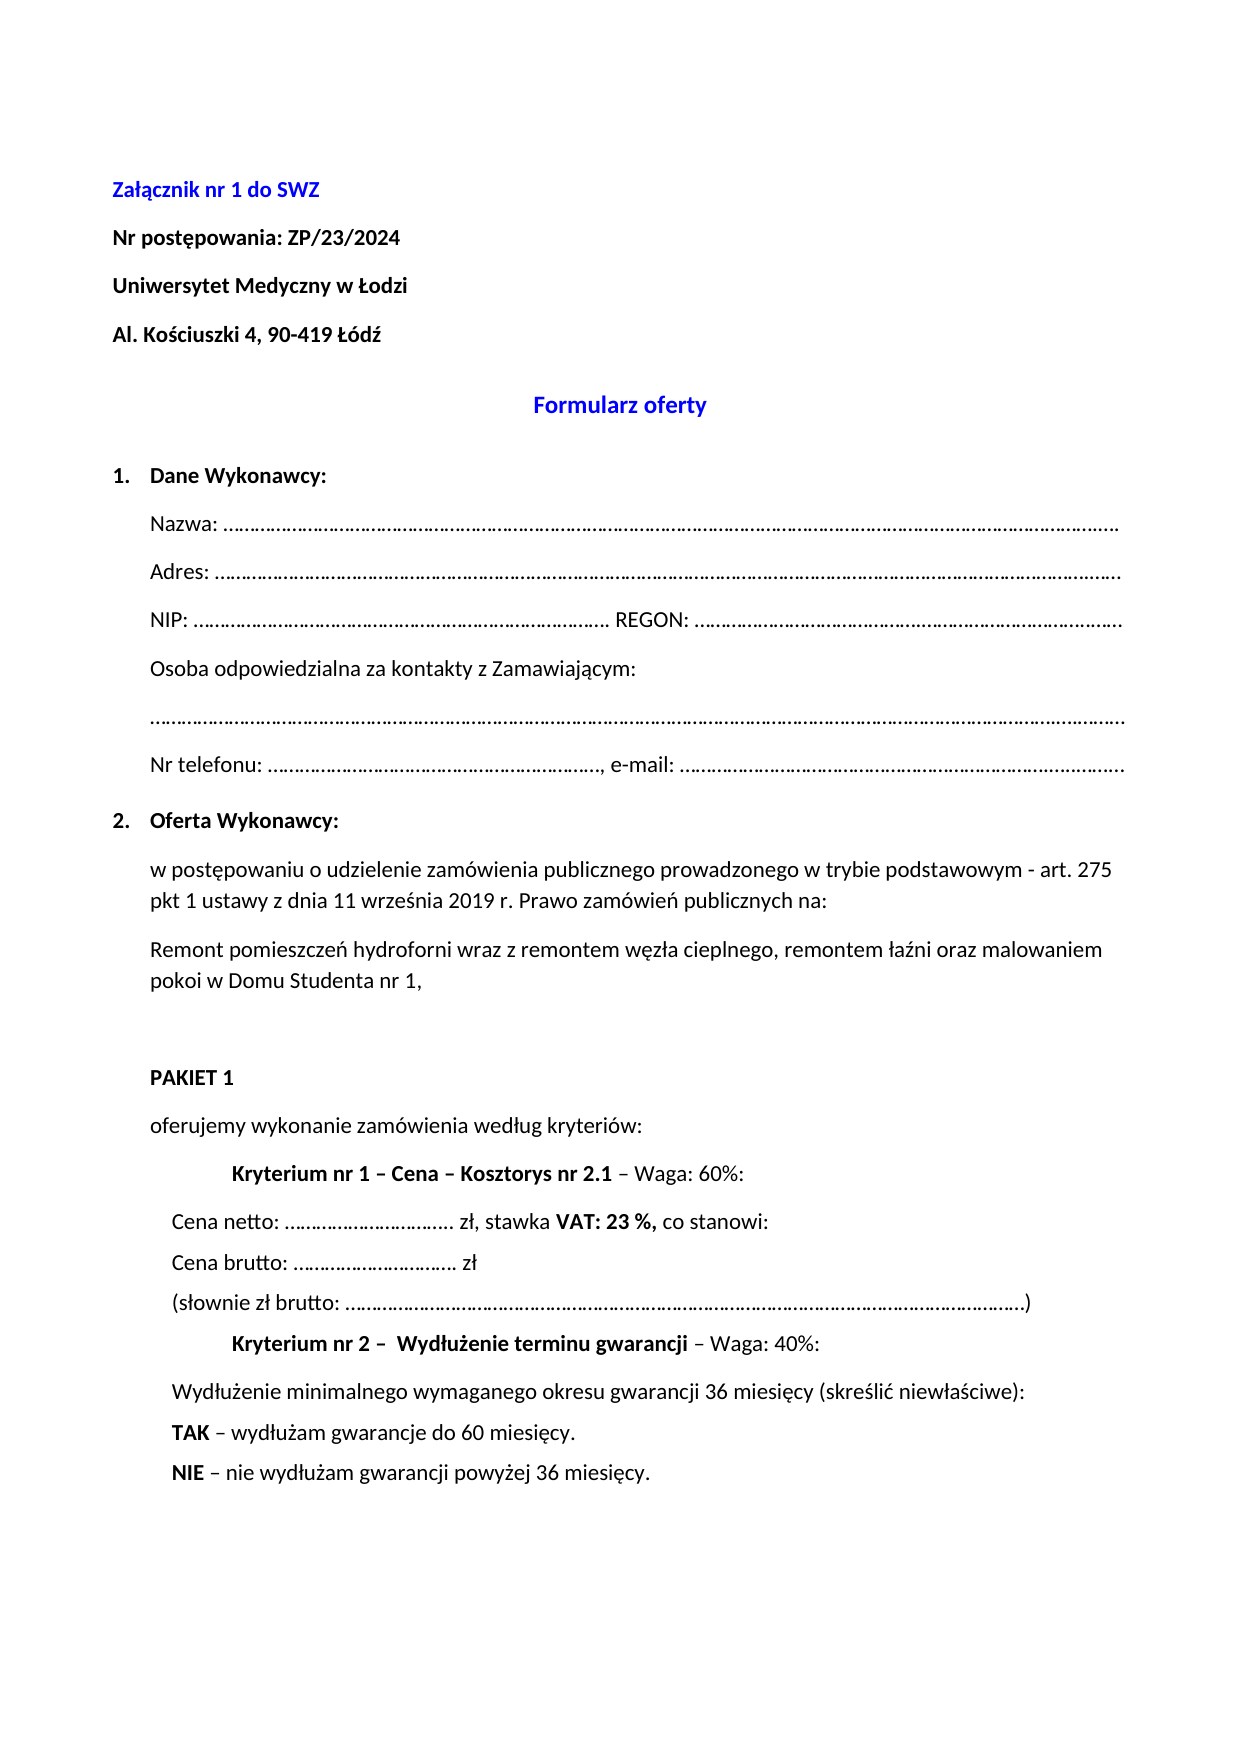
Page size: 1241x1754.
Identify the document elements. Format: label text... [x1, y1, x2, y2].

text PAKIET 1 [150, 1063, 1128, 1091]
text TAK – wydłużam gwarancje do 60 miesięcy. [172, 1418, 1128, 1446]
text Nazwa: ………………………………………………………………………………………………………………………………………………….…. [150, 509, 1128, 537]
text Nr postępowania: ZP/23/2024 [112, 223, 1128, 251]
text Uniwersytet Medyczny w Łodzi [112, 271, 1128, 299]
text Formularz oferty [112, 389, 1128, 419]
text Nr telefonu: ………………………………………………………, e-mail: …………………………………………………………….…..……... [150, 750, 1128, 778]
list Kryterium nr 1 – Cena – Kosztorys nr 2.1 – Waga: 60%: [232, 1159, 1128, 1187]
text Remont pomieszczeń hydroforni wraz z remontem węzła cieplnego, remontem łaźni oraz malowaniem pokoi w Domu Studenta nr 1, [150, 935, 1128, 994]
text Al. Kościuszki 4, 90-419 Łódź [112, 320, 1128, 348]
list Kryterium nr 2 – Wydłużenie terminu gwarancji – Waga: 40%: [232, 1329, 1128, 1357]
text Wydłużenie minimalnego wymaganego okresu gwarancji 36 miesięcy (skreślić niewłaściwe): [172, 1377, 1128, 1405]
text (słownie zł brutto: …………………………………………………………………………………………………………………) [172, 1288, 1128, 1316]
text w postępowaniu o udzielenie zamówienia publicznego prowadzonego w trybie podstawowym - art. 275 pkt 1 ustawy z dnia 11 września 2019 r. Prawo zamówień publicznych na: [150, 855, 1128, 914]
text Cena netto: ………………………….. zł, stawka VAT: 23 %, co stanowi: [172, 1207, 1128, 1235]
text ……………………………………………………………………………………………………………………………………………………….….……… [150, 702, 1128, 730]
text oferujemy wykonanie zamówienia według kryteriów: [150, 1111, 1128, 1139]
text Dane Wykonawcy: [112, 461, 1128, 489]
text NIP: ……………………………………………………………………. REGON: …………………………………….…………………………..…… [150, 605, 1128, 633]
subtitle Załącznik nr 1 do SWZ [112, 175, 1128, 203]
text Cena brutto: …………………………. zł [172, 1248, 1128, 1276]
text Osoba odpowiedzialna za kontakty z Zamawiającym: [150, 654, 1128, 682]
text Adres: ………………………………………………………………………………………………………………………………………………….…… [150, 557, 1128, 585]
text NIE – nie wydłużam gwarancji powyżej 36 miesięcy. [172, 1458, 1128, 1486]
text Oferta Wykonawcy: [112, 807, 1128, 835]
